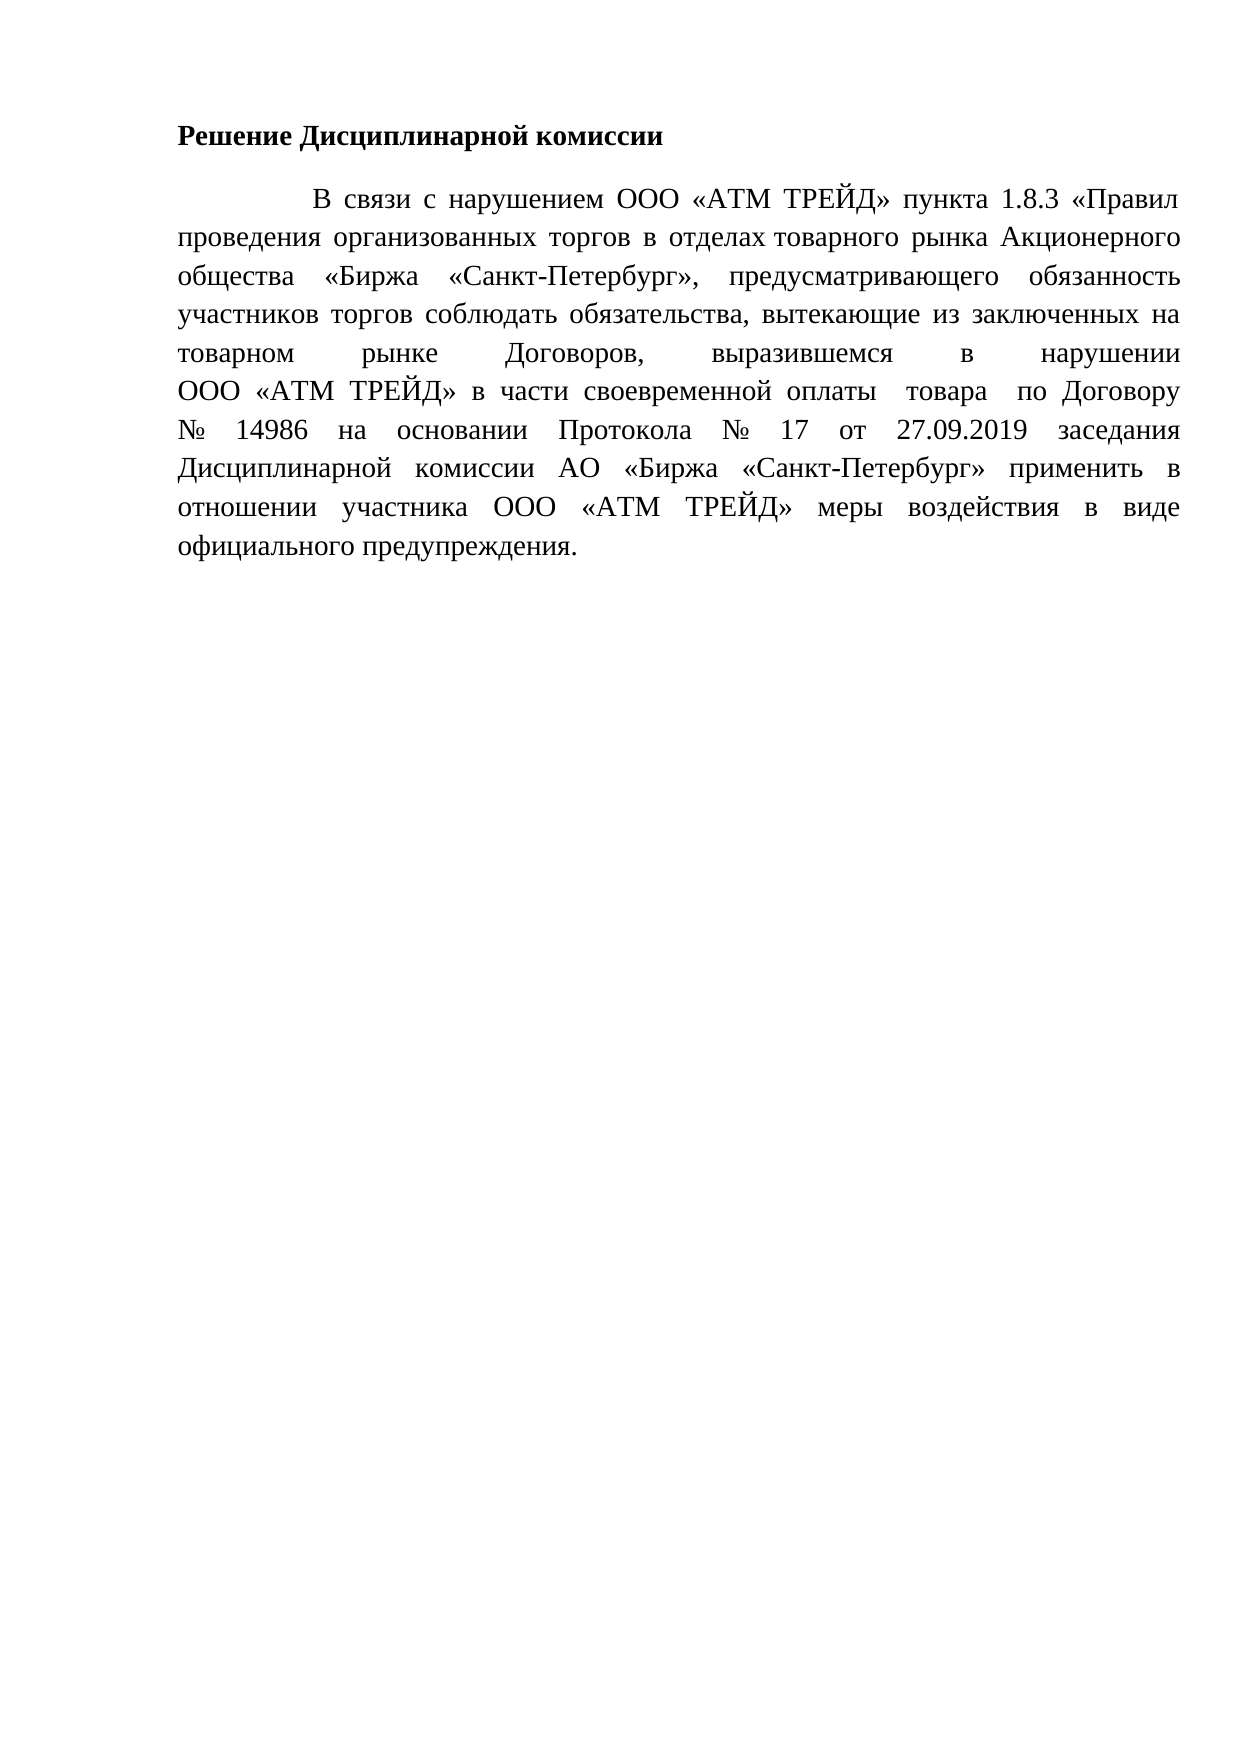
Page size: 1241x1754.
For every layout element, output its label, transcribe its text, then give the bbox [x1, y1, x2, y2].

list В связи с нарушением ООО «АТМ ТРЕЙД» пункта 1.8.3 «Правил проведения организованных торгов в отделах товарного рынка Акционерного общества «Биржа «Санкт-Петербург», предусматривающего обязанность участников торгов соблюдать обязательства, вытекающие из заключенных на товарном рынке Договоров, выразившемся в нарушении ООО «АТМ ТРЕЙД» в части своевременной оплаты товара по Договору № 14986 на основании Протокола № 17 от 27.09.2019 заседания Дисциплинарной комиссии АО «Биржа «Санкт-Петербург» применить в отношении участника ООО «АТМ ТРЕЙД» меры воздействия в виде официального предупреждения. [177, 181, 1181, 561]
text Решение Дисциплинарной комиссии [177, 118, 1181, 152]
